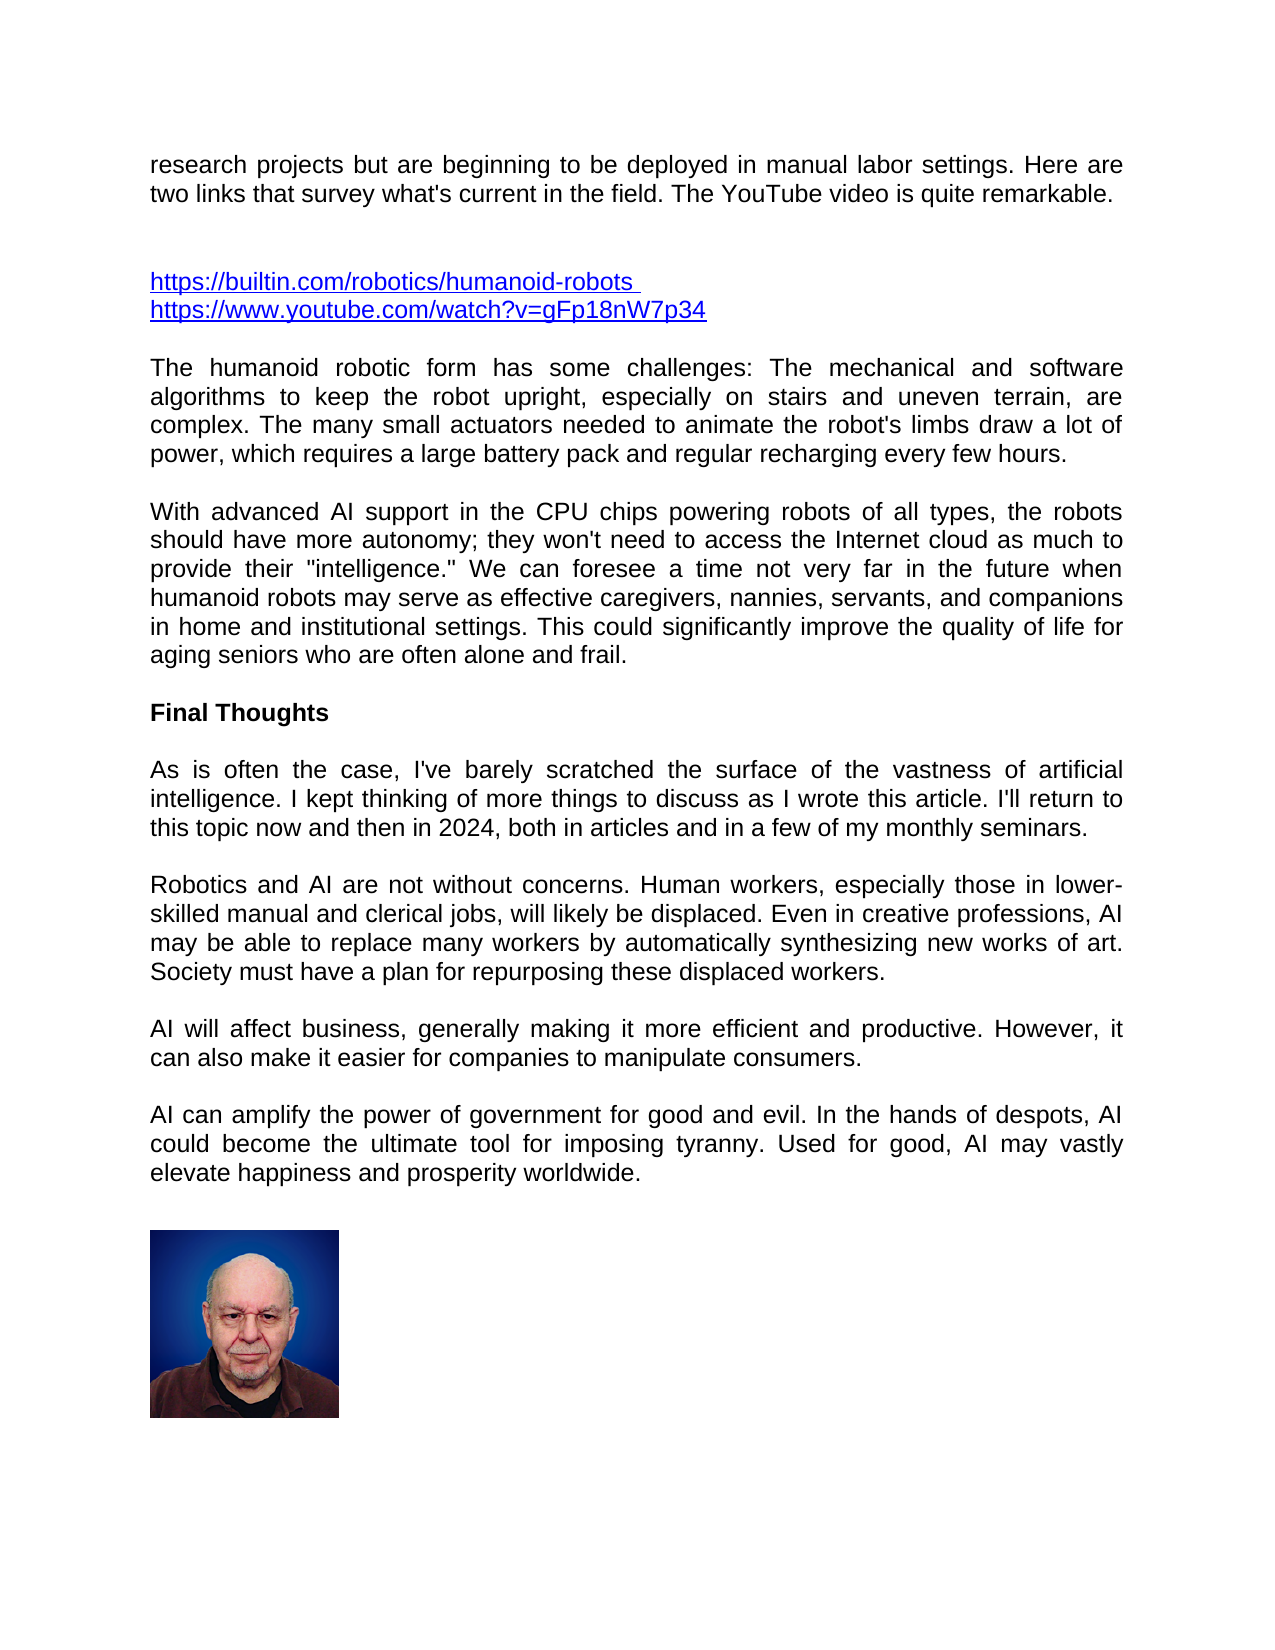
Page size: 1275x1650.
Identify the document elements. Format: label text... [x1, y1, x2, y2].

text https://builtin.com/robotics/humanoid-robots [150, 267, 1125, 296]
text AI can amplify the power of government for good and evil. In the hands of despots, AI could become the ultimate tool for imposing tyranny. Used for good, AI may vastly elevate happiness and prosperity worldwide. [150, 1101, 1125, 1187]
picture [150, 1230, 339, 1418]
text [150, 150, 1125, 207]
text https://www.youtube.com/watch?v=gFp18nW7p34 [150, 296, 1125, 324]
text With advanced AI support in the CPU chips powering robots of all types, the robots should have more autonomy; they won't need to access the Internet cloud as much to provide their "intelligence." We can foresee a time not very far in the future when humanoid robots may serve as effective caregivers, nannies, servants, and companions in home and institutional settings. This could significantly improve the quality of life for aging seniors who are often alone and frail. [150, 497, 1125, 669]
text As is often the case, I've barely scratched the surface of the vastness of artificial intelligence. I kept thinking of more things to discuss as I wrote this article. I'll return to this topic now and then in 2024, both in articles and in a few of my monthly seminars. [150, 756, 1125, 842]
text AI will affect business, generally making it more efficient and productive. However, it can also make it easier for companies to manipulate consumers. [150, 1014, 1125, 1072]
text Robotics and AI are not without concerns. Human workers, especially those in lower-skilled manual and clerical jobs, will likely be displaced. Even in creative professions, AI may be able to replace many workers by automatically synthesizing new works of art. Society must have a plan for repurposing these displaced workers. [150, 871, 1125, 986]
subtitle Final Thoughts [150, 698, 1125, 727]
text The humanoid robotic form has some challenges: The mechanical and software algorithms to keep the robot upright, especially on stairs and uneven terrain, are complex. The many small actuators needed to animate the robot's limbs draw a lot of power, which requires a large battery pack and regular recharging every few hours. [150, 353, 1125, 468]
